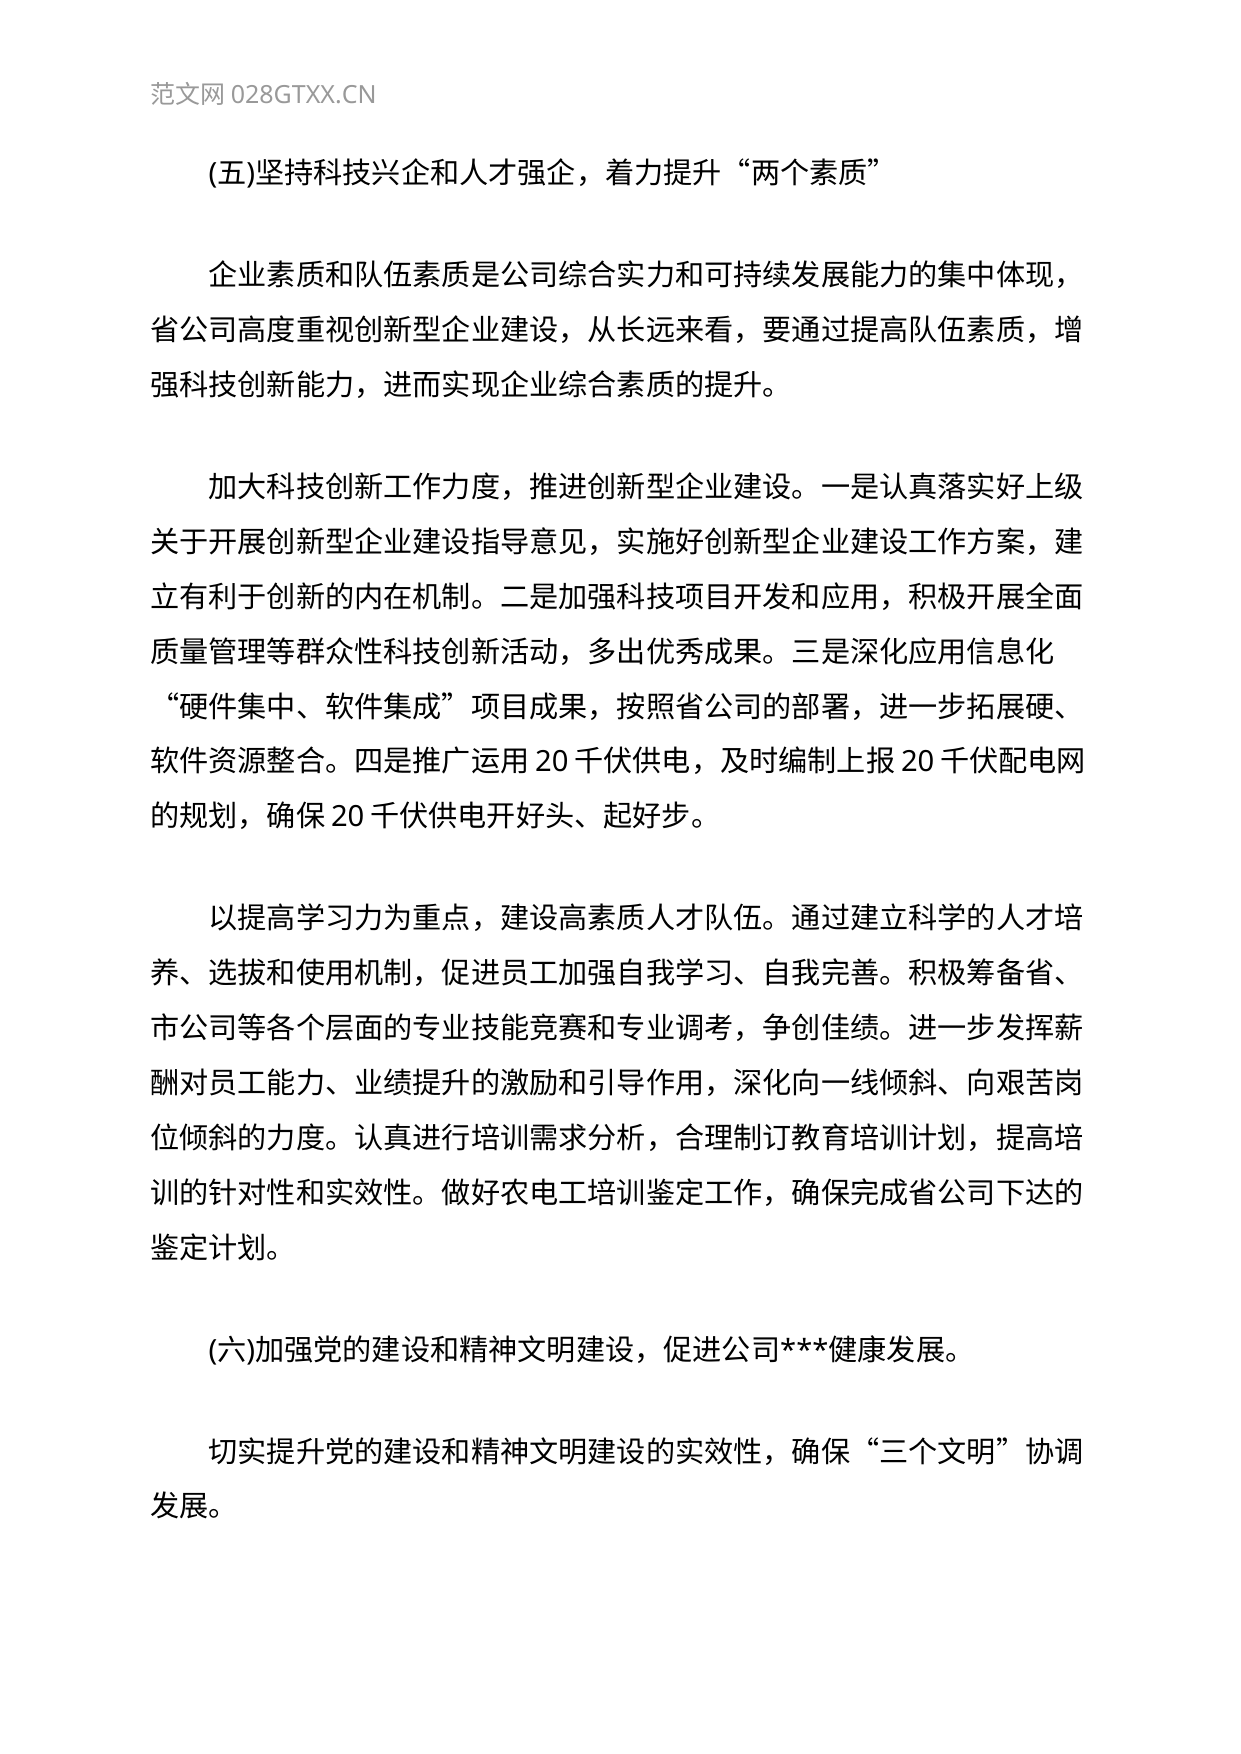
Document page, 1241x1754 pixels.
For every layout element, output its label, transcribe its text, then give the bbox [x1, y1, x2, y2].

text 加大科技创新工作力度，推进创新型企业建设。一是认真落实好上级关于开展创新型企业建设指导意见，实施好创新型企业建设工作方案，建立有利于创新的内在机制。二是加强科技项目开发和应用，积极开展全面质量管理等群众性科技创新活动，多出优秀成果。三是深化应用信息化“硬件集中、软件集成”项目成果，按照省公司的部署，进一步拓展硬、软件资源整合。四是推广运用20千伏供电，及时编制上报20千伏配电网的规划，确保20千伏供电开好头、起好步。 [150, 463, 1090, 835]
text 切实提升党的建设和精神文明建设的实效性，确保“三个文明”协调发展。 [150, 1428, 1090, 1525]
text (六)加强党的建设和精神文明建设，促进公司***健康发展。 [150, 1326, 1090, 1368]
text 以提高学习力为重点，建设高素质人才队伍。通过建立科学的人才培养、选拔和使用机制，促进员工加强自我学习、自我完善。积极筹备省、市公司等各个层面的专业技能竞赛和专业调考，争创佳绩。进一步发挥薪酬对员工能力、业绩提升的激励和引导作用，深化向一线倾斜、向艰苦岗位倾斜的力度。认真进行培训需求分析，合理制订教育培训计划，提高培训的针对性和实效性。做好农电工培训鉴定工作，确保完成省公司下达的鉴定计划。 [150, 895, 1090, 1267]
text 企业素质和队伍素质是公司综合实力和可持续发展能力的集中体现，省公司高度重视创新型企业建设，从长远来看，要通过提高队伍素质，增强科技创新能力，进而实现企业综合素质的提升。 [150, 252, 1090, 404]
text (五)坚持科技兴企和人才强企，着力提升“两个素质” [150, 150, 1090, 192]
